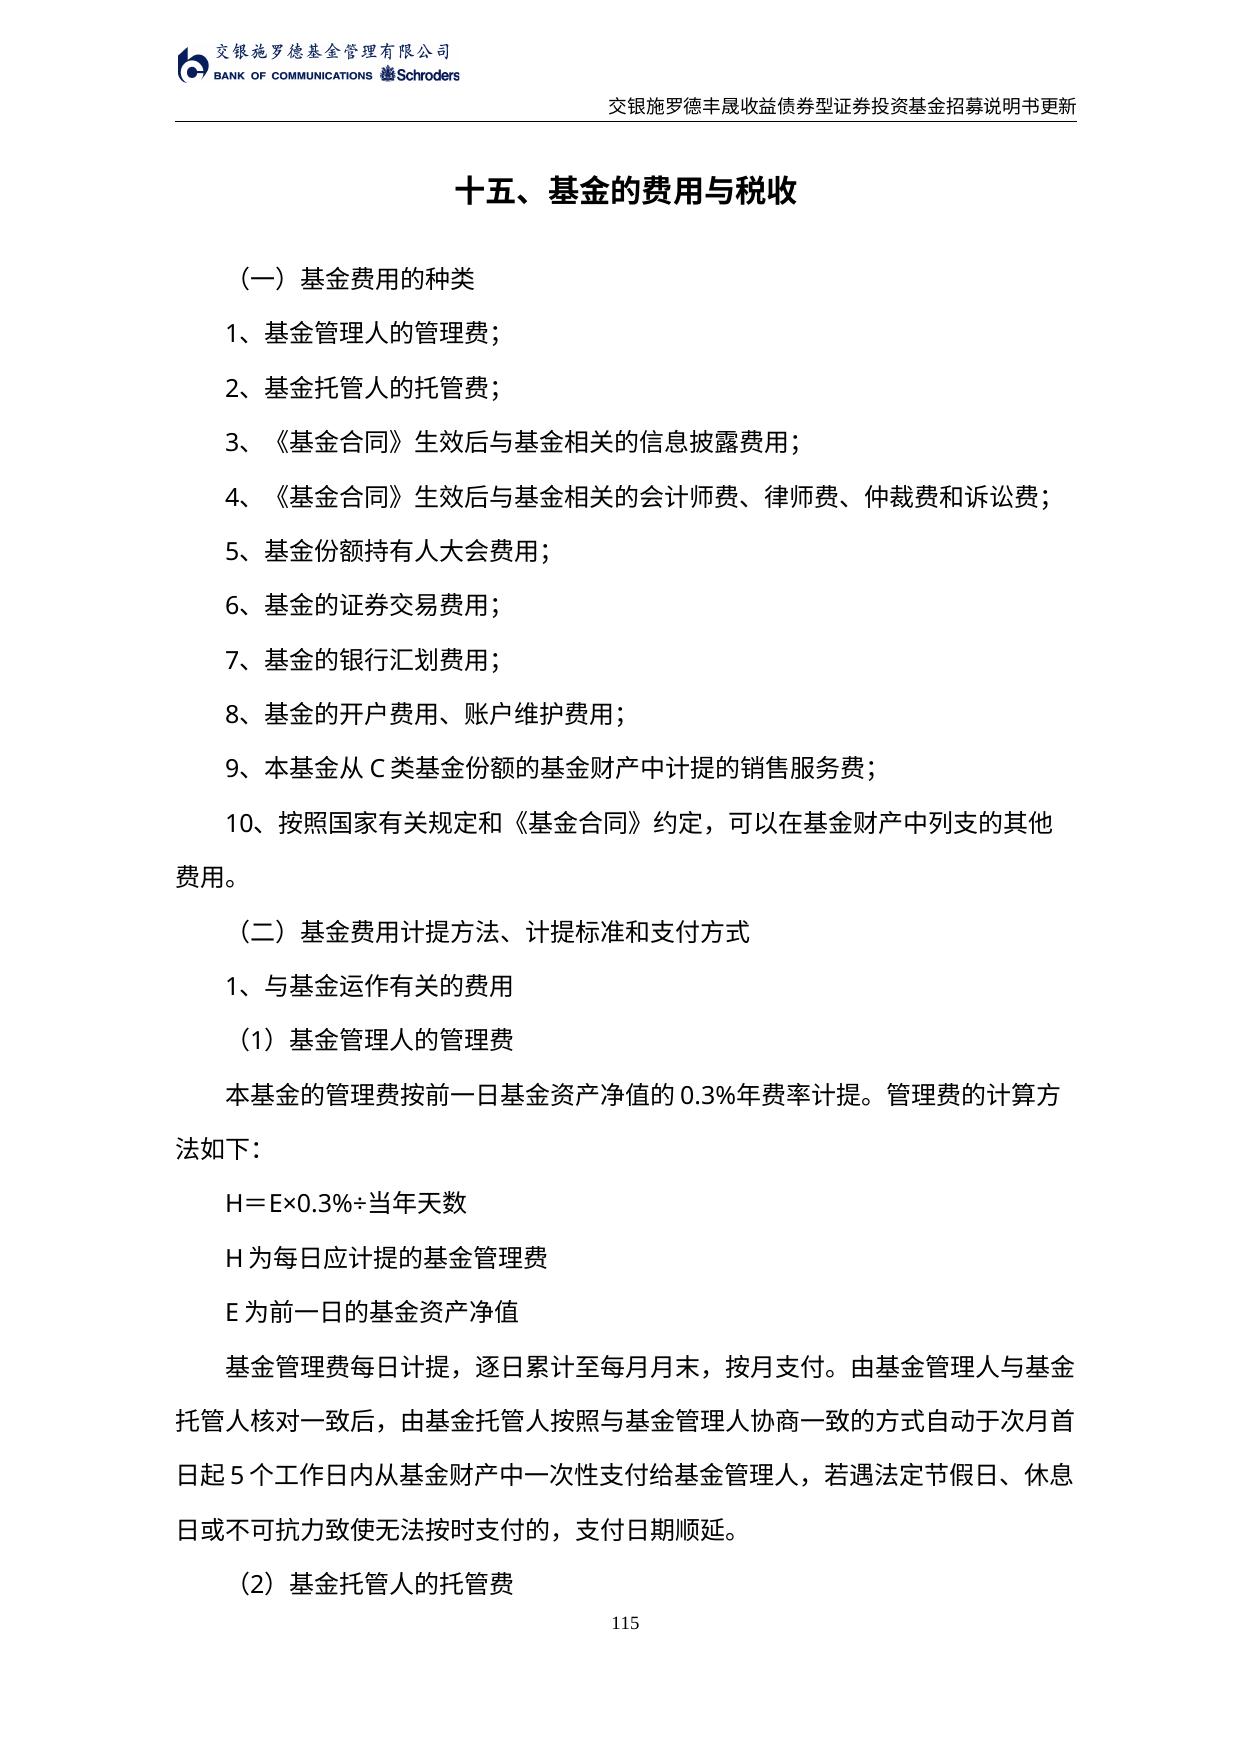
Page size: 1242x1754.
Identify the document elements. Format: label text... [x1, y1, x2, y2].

text 本基金的管理费按前一日基金资产净值的0.3%年费率计提。管理费的计算方法如下： [175, 1075, 1077, 1166]
text （二）基金费用计提方法、计提标准和支付方式 [175, 912, 1077, 948]
text 1、与基金运作有关的费用 [175, 966, 1077, 1003]
text （1）基金管理人的管理费 [175, 1021, 1077, 1057]
text 6、基金的证券交易费用； [175, 586, 1077, 622]
text 2、基金托管人的托管费； [175, 368, 1077, 404]
picture [178, 43, 460, 83]
text H＝E×0.3%÷当年天数 [175, 1184, 1077, 1220]
text 5、基金份额持有人大会费用； [175, 531, 1077, 568]
text 1、基金管理人的管理费； [175, 314, 1077, 350]
text 10、按照国家有关规定和《基金合同》约定，可以在基金财产中列支的其他费用。 [175, 803, 1077, 894]
text H为每日应计提的基金管理费 [175, 1238, 1077, 1274]
text 9、本基金从C类基金份额的基金财产中计提的销售服务费； [175, 749, 1077, 785]
text 7、基金的银行汇划费用； [175, 640, 1077, 676]
text E为前一日的基金资产净值 [175, 1293, 1077, 1329]
text （2）基金托管人的托管费 [175, 1564, 1077, 1601]
text 8、基金的开户费用、账户维护费用； [175, 694, 1077, 731]
text 3、《基金合同》生效后与基金相关的信息披露费用； [175, 423, 1077, 459]
subtitle 十五、基金的费用与税收 [175, 167, 1077, 212]
text 基金管理费每日计提，逐日累计至每月月末，按月支付。由基金管理人与基金托管人核对一致后，由基金托管人按照与基金管理人协商一致的方式自动于次月首日起5个工作日内从基金财产中一次性支付给基金管理人，若遇法定节假日、休息日或不可抗力致使无法按时支付的，支付日期顺延。 [175, 1347, 1077, 1546]
text 4、《基金合同》生效后与基金相关的会计师费、律师费、仲裁费和诉讼费； [175, 477, 1077, 513]
text （一）基金费用的种类 [175, 259, 1077, 296]
